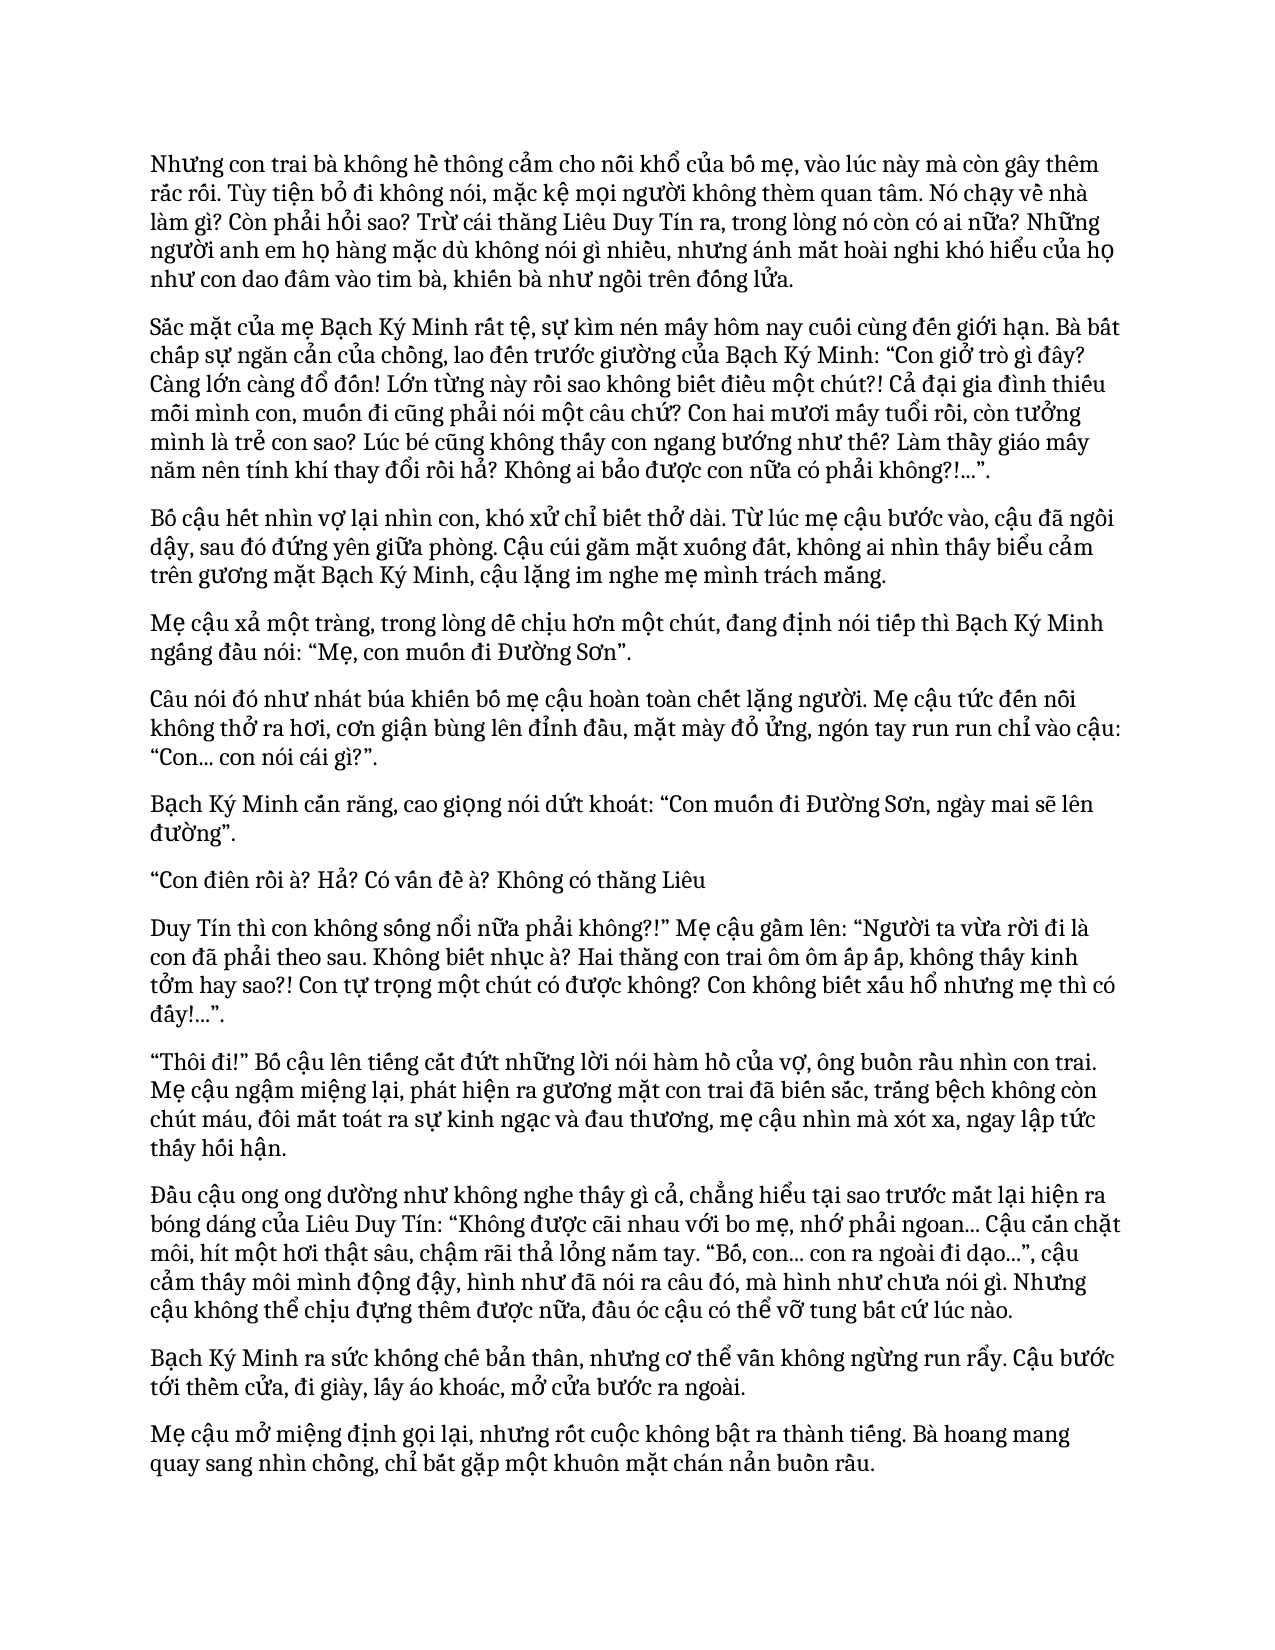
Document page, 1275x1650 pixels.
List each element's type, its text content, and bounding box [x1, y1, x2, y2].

text Sắc mặt của mẹ Bạch Ký Minh rất tệ, sự kìm nén mấy hôm nay cuối cùng đến giới hạn. Bà bất chấp sự ngăn cản của chồng, lao đến trước giường của Bạch Ký Minh: “Con giở trò gì đây? Càng lớn càng đổ đốn! Lớn từng này rồi sao không biết điều một chút?! Cả đại gia đình thiếu mỗi mình con, muốn đi cũng phải nói một câu chứ? Con hai mươi mấy tuổi rồi, còn tưởng mình là trẻ con sao? Lúc bé cũng không thấy con ngang bướng như thế? Làm thầy giáo mấy năm nên tính khí thay đổi rồi hả? Không ai bảo được con nữa có phải không?!...”. [150, 312, 1125, 485]
text Đầu cậu ong ong dường như không nghe thấy gì cả, chẳng hiểu tại sao trước mắt lại hiện ra bóng dáng của Liêu Duy Tín: “Không được cãi nhau với bo mẹ, nhớ phải ngoan... Cậu cắn chặt môi, hít một hơi thật sâu, chậm rãi thả lỏng nắm tay. “Bố, con... con ra ngoài đi dạo...”, cậu cảm thấy môi mình động đậy, hình như đã nói ra câu đó, mà hình như chưa nói gì. Nhưng cậu không thể chịu đựng thêm được nữa, đầu óc cậu có thể vỡ tung bất cứ lúc nào. [150, 1181, 1125, 1325]
text Câu nói đó như nhát búa khiến bố mẹ cậu hoàn toàn chết lặng người. Mẹ cậu tức đến nỗi không thở ra hơi, cơn giận bùng lên đỉnh đầu, mặt mày đỏ ửng, ngón tay run run chỉ vào cậu: “Con... con nói cái gì?”. [150, 685, 1125, 771]
text Nhưng con trai bà không hề thông cảm cho nỗi khổ của bố mẹ, vào lúc này mà còn gây thêm rắc rối. Tùy tiện bỏ đi không nói, mặc kệ mọi người không thèm quan tâm. Nó chạy về nhà làm gì? Còn phải hỏi sao? Trừ cái thằng Liêu Duy Tín ra, trong lòng nó còn có ai nữa? Những người anh em họ hàng mặc dù không nói gì nhiều, nhưng ánh mắt hoài nghi khó hiểu của họ như con dao đâm vào tim bà, khiến bà như ngồi trên đống lửa. [150, 150, 1125, 294]
text Bạch Ký Minh cắn răng, cao giọng nói dứt khoát: “Con muốn đi Đường Sơn, ngày mai sẽ lên đường”. [150, 790, 1125, 847]
text Mẹ cậu mở miệng định gọi lại, nhưng rốt cuộc không bật ra thành tiếng. Bà hoang mang quay sang nhìn chồng, chỉ bắt gặp một khuôn mặt chán nản buồn rầu. [150, 1420, 1125, 1477]
text Mẹ cậu xả một tràng, trong lòng dễ chịu hơn một chút, đang định nói tiếp thì Bạch Ký Minh ngấng đầu nói: “Mẹ, con muốn đi Đường Sơn”. [150, 609, 1125, 666]
text “Thôi đi!” Bố cậu lên tiếng cắt đứt những lời nói hàm hồ của vợ, ông buồn rầu nhìn con trai. Mẹ cậu ngậm miệng lại, phát hiện ra gương mặt con trai đã biến sắc, trắng bệch không còn chút máu, đôi mắt toát ra sự kinh ngạc và đau thương, mẹ cậu nhìn mà xót xa, ngay lập tức thấy hối hận. [150, 1047, 1125, 1162]
text “Con điên rồi à? Hả? Có vấn đề à? Không có thằng Liêu [150, 866, 1125, 895]
text Bạch Ký Minh ra sức khống chế bản thân, nhưng cơ thể vẫn không ngừng run rẩy. Cậu bước tới thềm cửa, đi giày, lấy áo khoác, mở cửa bước ra ngoài. [150, 1344, 1125, 1401]
text Duy Tín thì con không sống nổi nữa phải không?!” Mẹ cậu gầm lên: “Người ta vừa rời đi là con đã phải theo sau. Không biết nhục à? Hai thằng con trai ôm ôm ấp ấp, không thấy kinh tởm hay sao?! Con tự trọng một chút có được không? Con không biết xấu hổ nhưng mẹ thì có đấy!...”. [150, 914, 1125, 1029]
text Bố cậu hết nhìn vợ lại nhìn con, khó xử chỉ biết thở dài. Từ lúc mẹ cậu bước vào, cậu đã ngồi dậy, sau đó đứng yên giữa phòng. Cậu cúi gằm mặt xuống đất, không ai nhìn thấy biểu cảm trên gương mặt Bạch Ký Minh, cậu lặng im nghe mẹ mình trách mắng. [150, 504, 1125, 590]
